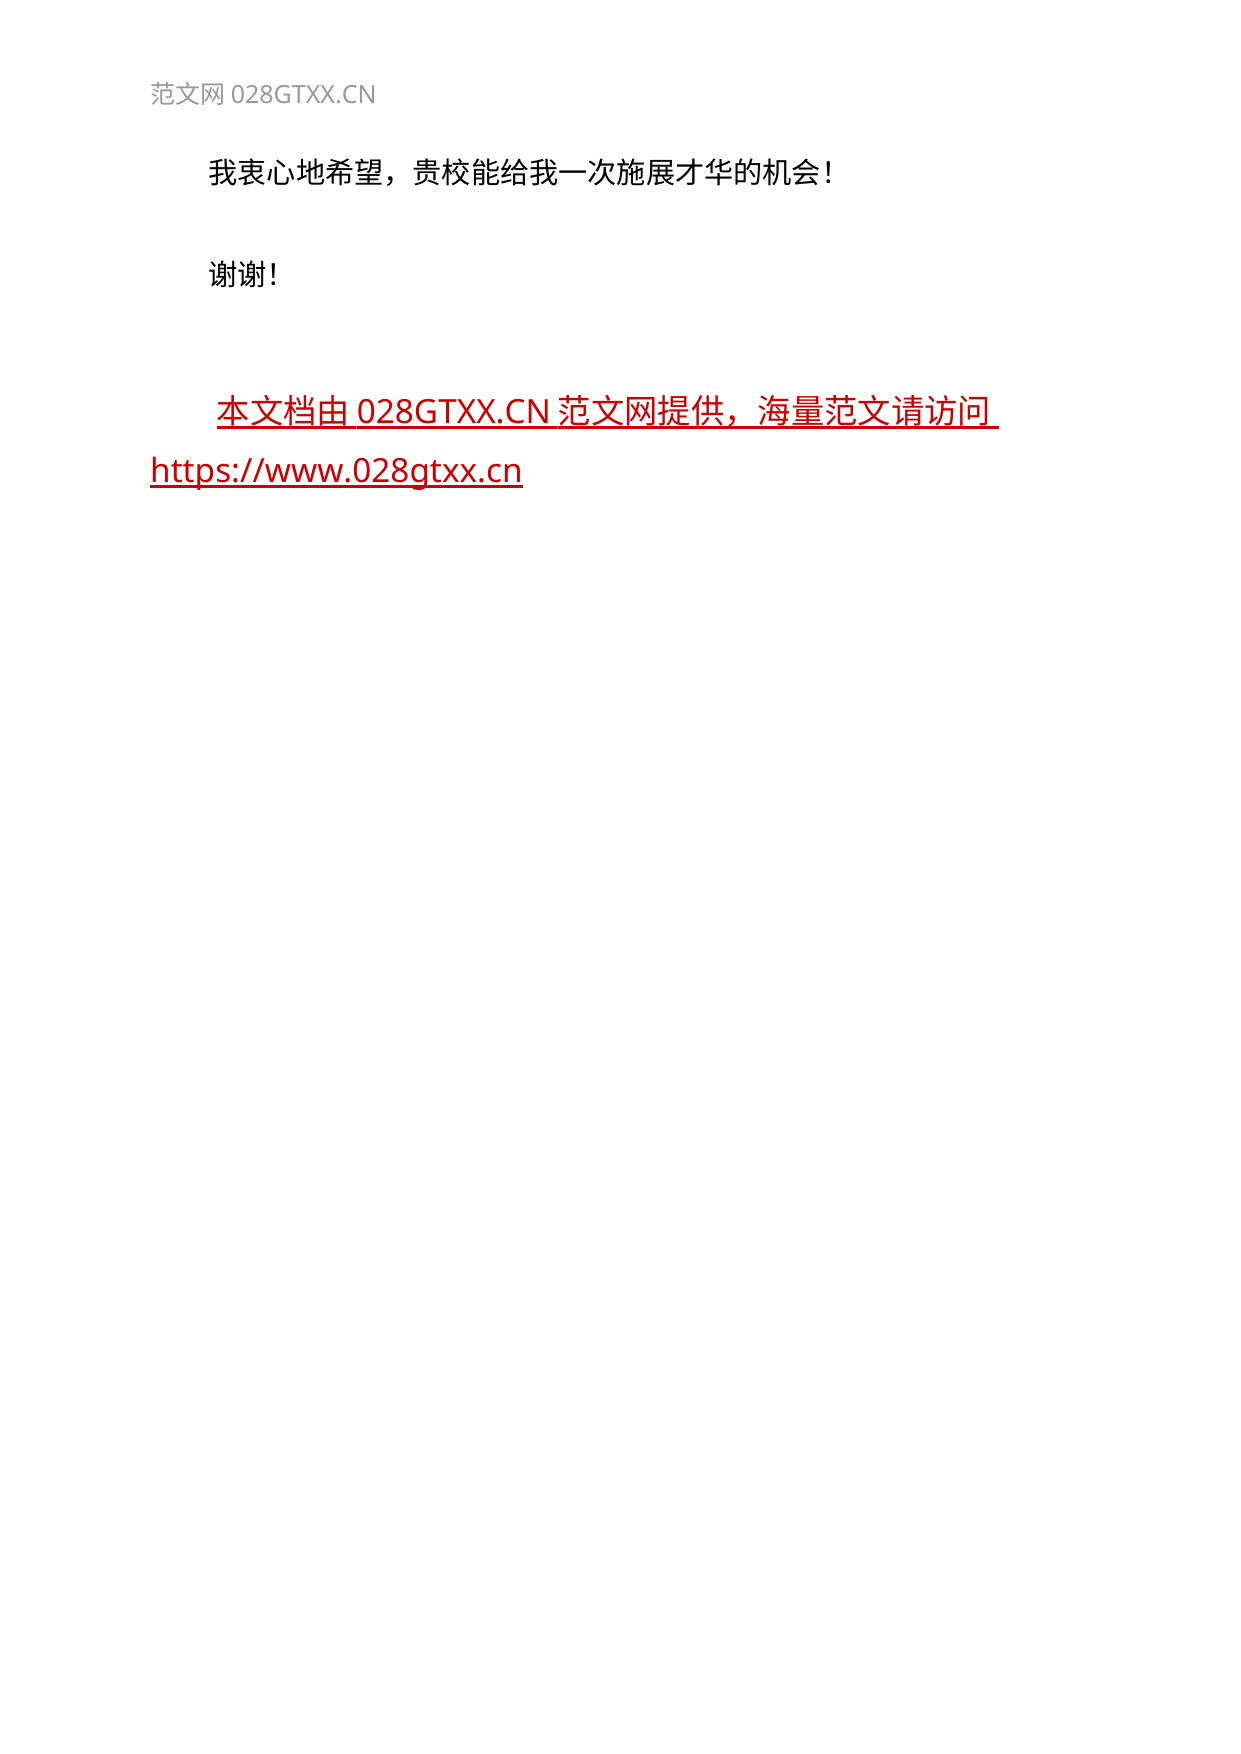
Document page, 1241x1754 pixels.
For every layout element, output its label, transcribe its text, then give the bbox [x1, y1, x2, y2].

text 谢谢！ [150, 252, 1090, 294]
text 本文档由028GTXX.CN范文网提供，海量范文请访问 https://www.028gtxx.cn [150, 385, 1090, 492]
text 我衷心地希望，贵校能给我一次施展才华的机会！ [150, 150, 1090, 192]
